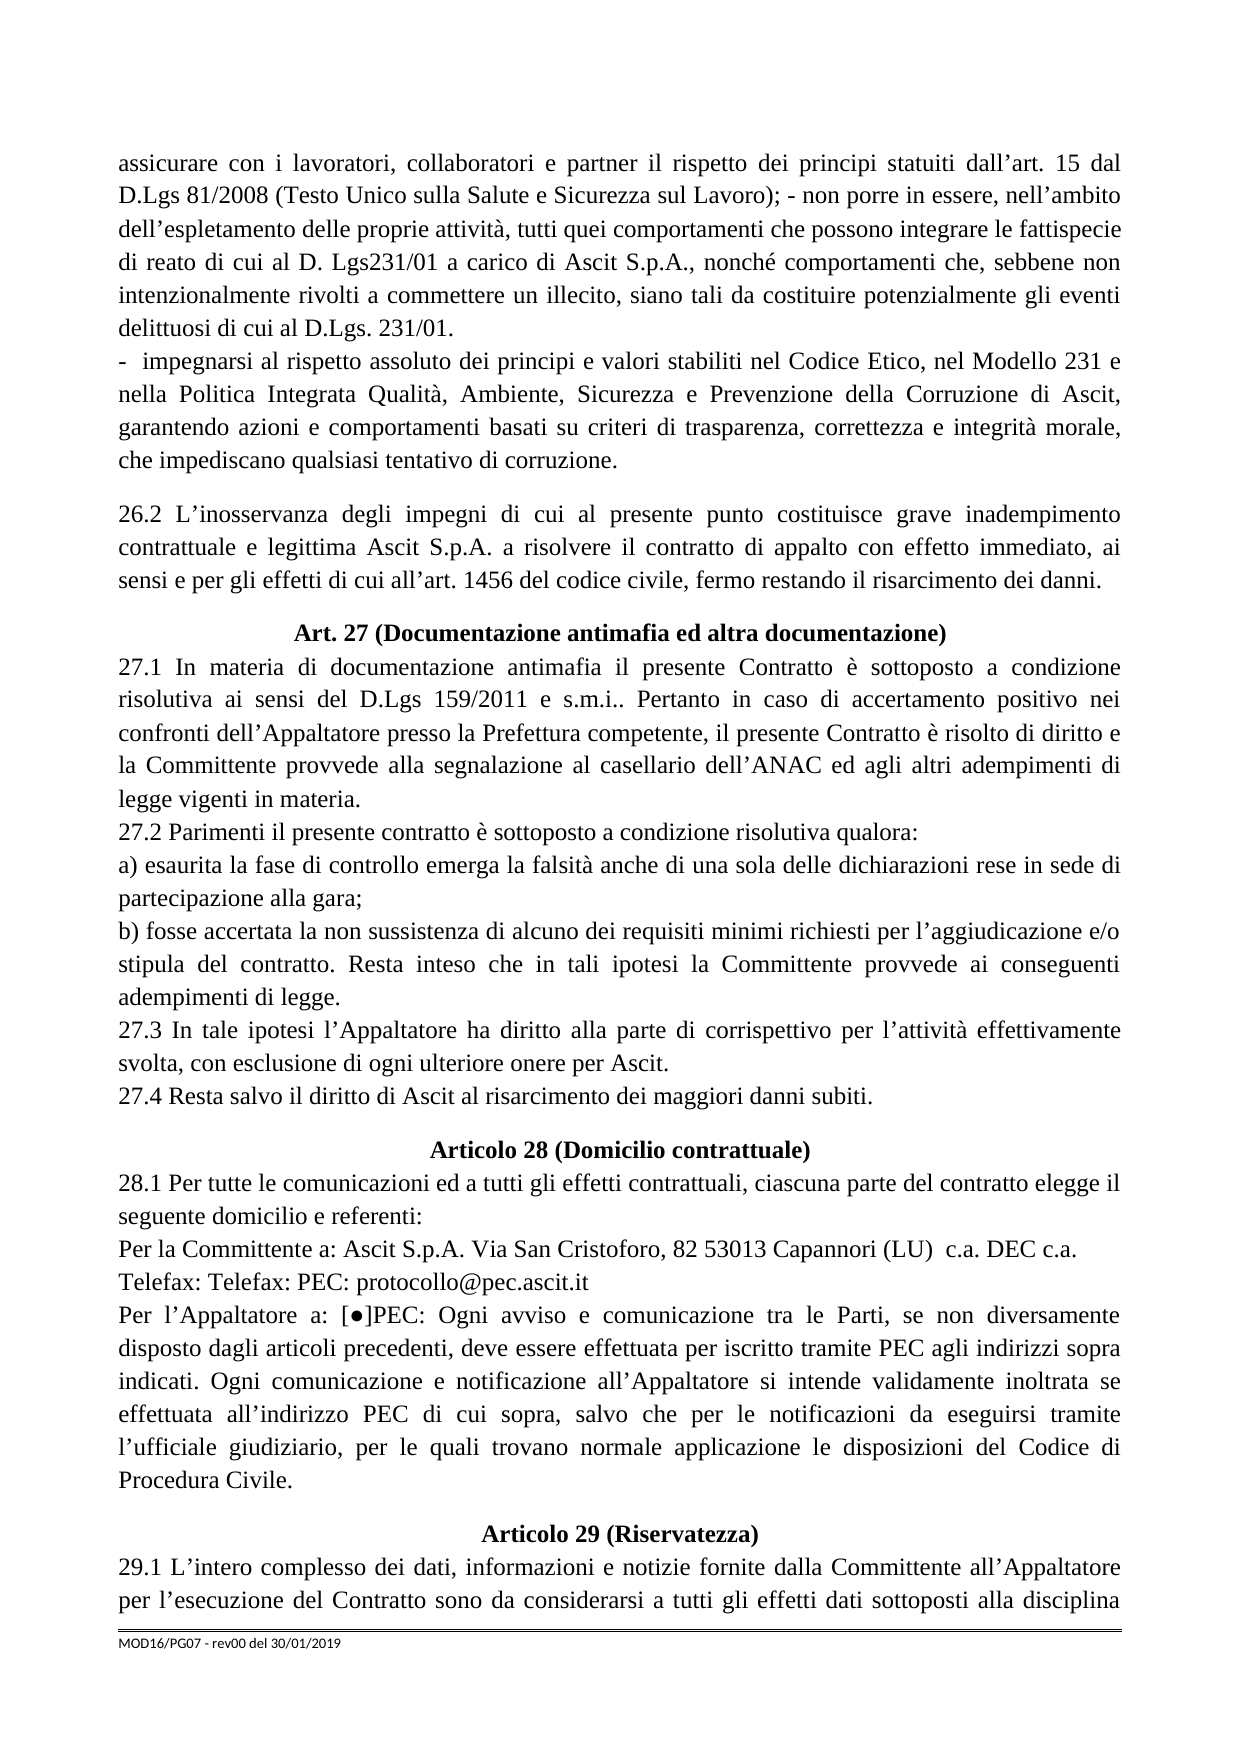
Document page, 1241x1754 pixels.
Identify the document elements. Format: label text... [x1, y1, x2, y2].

text 27.3 In tale ipotesi l’Appaltatore ha diritto alla parte di corrispettivo per l’attività effettivamente svolta, con esclusione di ogni ulteriore onere per Ascit. [118, 1015, 1122, 1077]
subtitle Articolo 29 (Riservatezza) [118, 1519, 1122, 1547]
text Per la Committente a: Ascit S.p.A. Via San Cristoforo, 82 53013 Capannori (LU) c.a. DEC c.a. Telefax: Telefax: PEC: protocollo@pec.ascit.it [118, 1234, 1122, 1296]
text Per l’Appaltatore a: [●]PEC: Ogni avviso e comunicazione tra le Parti, se non diversamente disposto dagli articoli precedenti, deve essere effettuata per iscritto tramite PEC agli indirizzi sopra indicati. Ogni comunicazione e notificazione all’Appaltatore si intende validamente inoltrata se effettuata all’indirizzo PEC di cui sopra, salvo che per le notificazioni da eseguirsi tramite l’ufficiale giudiziario, per le quali trovano normale applicazione le disposizioni del Codice di Procedura Civile. [118, 1300, 1122, 1494]
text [118, 148, 1122, 341]
text 28.1 Per tutte le comunicazioni ed a tutti gli effetti contrattuali, ciascuna parte del contratto elegge il seguente domicilio e referenti: [118, 1168, 1122, 1229]
text 27.4 Resta salvo il diritto di Ascit al risarcimento dei maggiori danni subiti. [118, 1081, 1122, 1109]
text 26.2 L’inosservanza degli impegni di cui al presente punto costituisce grave inadempimento contrattuale e legittima Ascit S.p.A. a risolvere il contratto di appalto con effetto immediato, ai sensi e per gli effetti di cui all’art. 1456 del codice civile, fermo restando il risarcimento dei danni. [118, 499, 1122, 593]
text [118, 1552, 1122, 1613]
text - impegnarsi al rispetto assoluto dei principi e valori stabiliti nel Codice Etico, nel Modello 231 e nella Politica Integrata Qualità, Ambiente, Sicurezza e Prevenzione della Corruzione di Ascit, garantendo azioni e comportamenti basati su criteri di trasparenza, correttezza e integrità morale, che impediscano qualsiasi tentativo di corruzione. [118, 346, 1122, 473]
subtitle Articolo 28 (Domicilio contrattuale) [118, 1135, 1122, 1163]
text b) fosse accertata la non sussistenza di alcuno dei requisiti minimi richiesti per l’aggiudicazione e/o stipula del contratto. Resta inteso che in tali ipotesi la Committente provvede ai conseguenti adempimenti di legge. [118, 916, 1122, 1011]
text 27.1 In materia di documentazione antimafia il presente Contratto è sottoposto a condizione risolutiva ai sensi del D.Lgs 159/2011 e s.m.i.. Pertanto in caso di accertamento positivo nei confronti dell’Appaltatore presso la Prefettura competente, il presente Contratto è risolto di diritto e la Committente provvede alla segnalazione al casellario dell’ANAC ed agli altri adempimenti di legge vigenti in materia. [118, 652, 1122, 812]
subtitle Art. 27 (Documentazione antimafia ed altra documentazione) [118, 618, 1122, 647]
text 27.2 Parimenti il presente contratto è sottoposto a condizione risolutiva qualora: [118, 817, 1122, 845]
text a) esaurita la fase di controllo emerga la falsità anche di una sola delle dichiarazioni rese in sede di partecipazione alla gara; [118, 850, 1122, 911]
